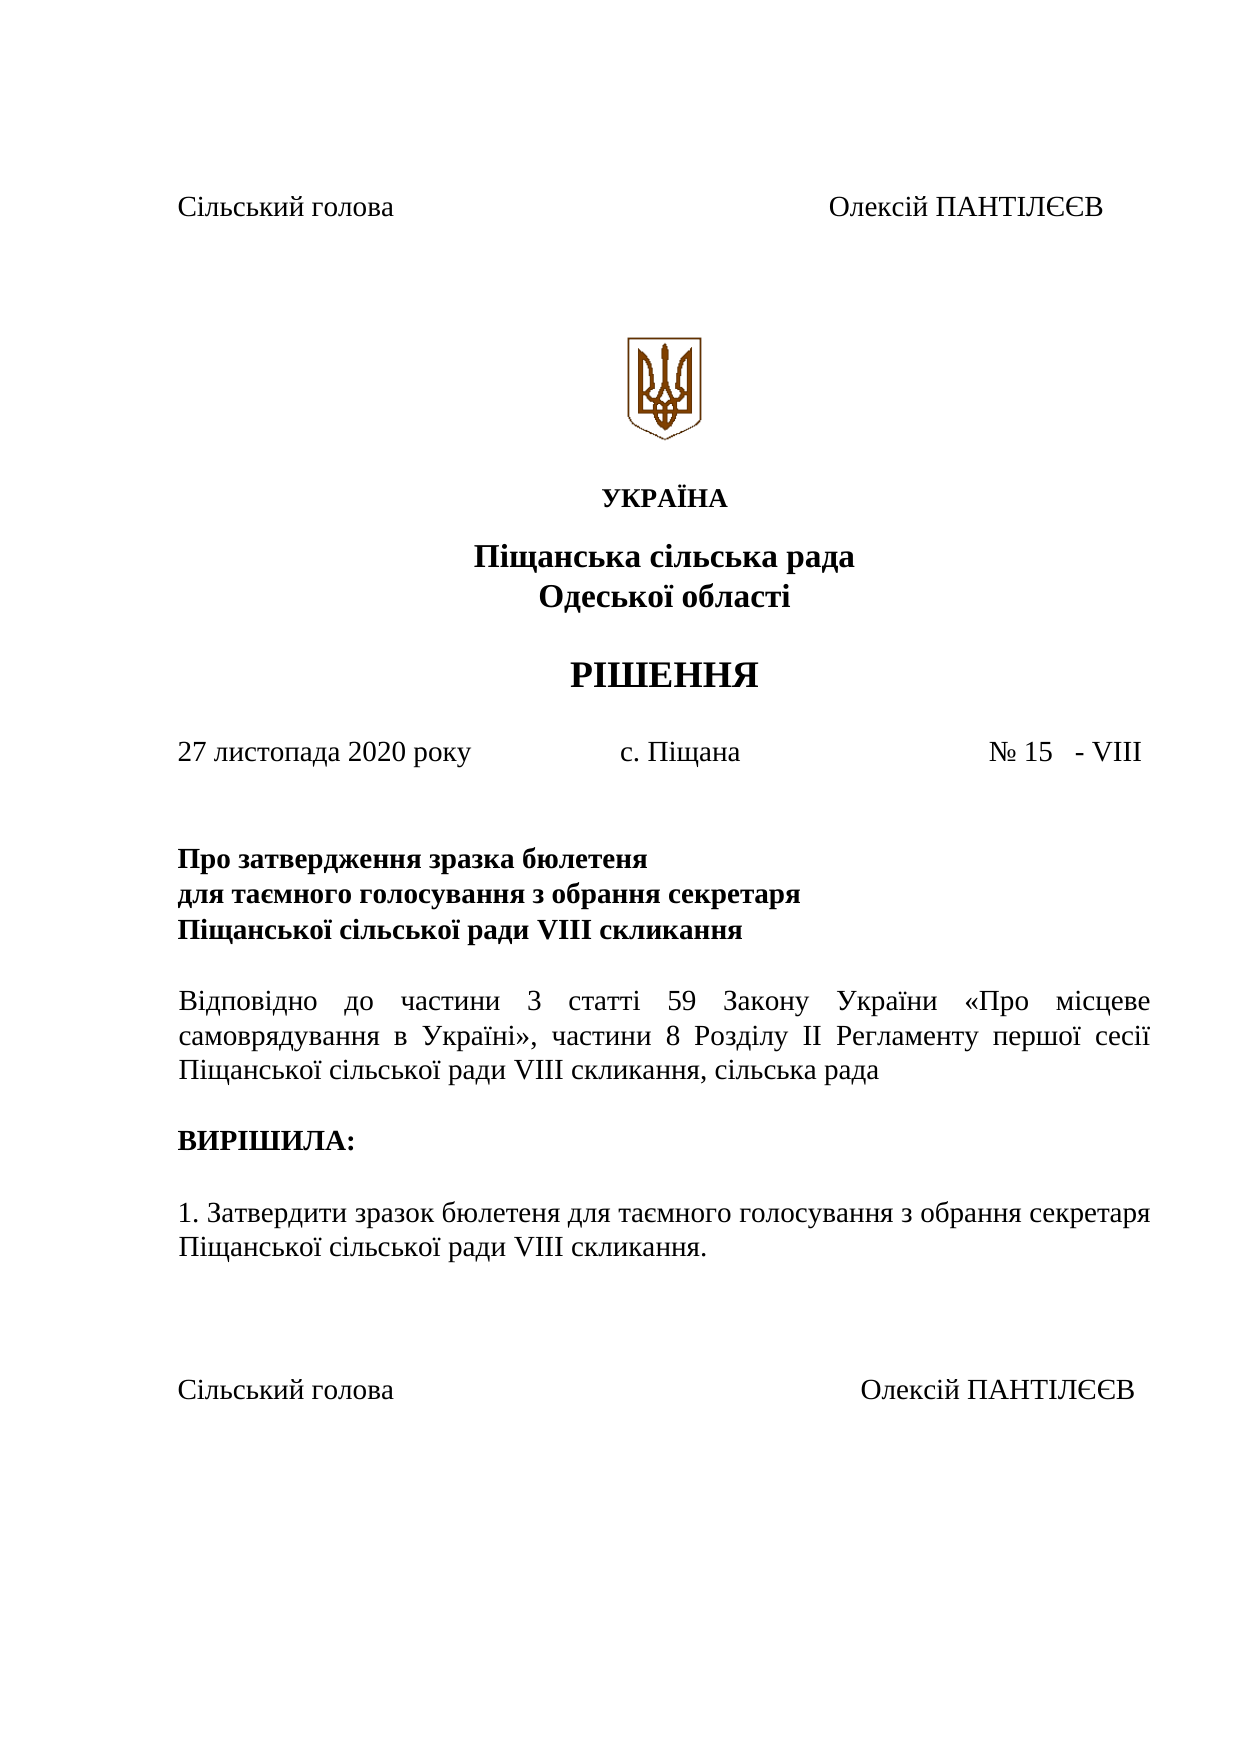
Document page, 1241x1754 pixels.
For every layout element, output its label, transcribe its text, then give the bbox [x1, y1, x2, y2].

picture [620, 331, 709, 446]
text РІШЕННЯ [177, 653, 1152, 696]
text ВИРІШИЛА: [177, 1123, 1152, 1157]
text 1. Затвердити зразок бюлетеня для таємного голосування з обрання секретаря Піщанської сільської ради VІІІ скликання. [177, 1195, 1152, 1263]
text Піщанської сільської ради VІІІ скликання [177, 912, 1152, 946]
text Сільський голова Олексій ПАНТІЛЄЄВ [177, 1372, 1152, 1405]
text УКРАЇНА [177, 482, 1152, 513]
text Сільський голова Олексій ПАНТІЛЄЄВ [177, 189, 1152, 223]
text Піщанська сільська рада [177, 536, 1152, 574]
text 27 листопада 2020 року с. Піщана № 15 - VІІІ [177, 734, 1152, 767]
text Одеської області [177, 577, 1152, 615]
text для таємного голосування з обрання секретаря [177, 876, 1152, 910]
text Про затвердження зразка бюлетеня [177, 841, 1152, 874]
text Відповідно до частини 3 статті 59 Закону України «Про місцеве самоврядування в Україні», частини 8 Розділу ІІ Регламенту першої сесії Піщанської сільської ради VІІІ скликання, сільська рада [177, 983, 1152, 1086]
